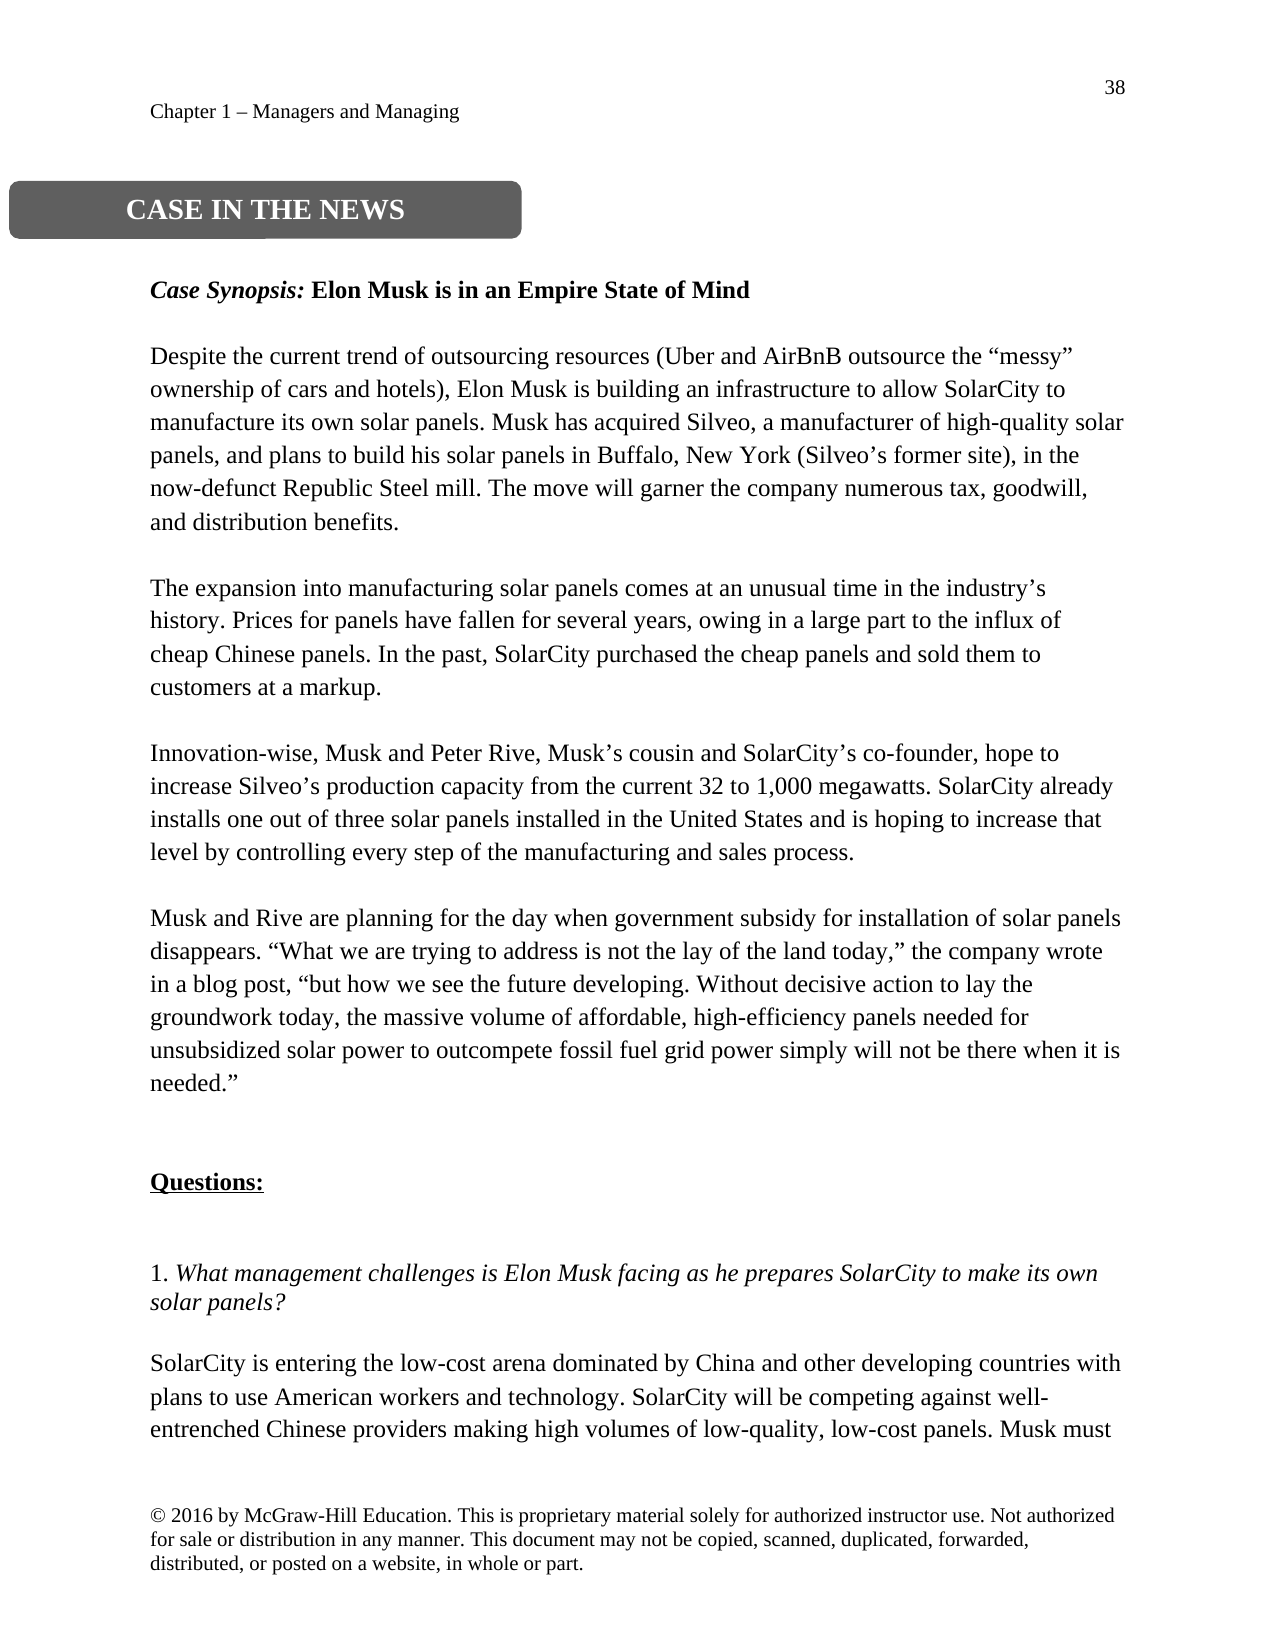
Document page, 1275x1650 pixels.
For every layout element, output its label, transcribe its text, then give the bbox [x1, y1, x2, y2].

text Innovation-wise, Musk and Peter Rive, Musk’s cousin and SolarCity’s co-founder, hope to increase Silveo’s production capacity from the current 32 to 1,000 megawatts. SolarCity already installs one out of three solar panels installed in the United States and is hoping to increase that level by controlling every step of the manufacturing and sales process. [150, 738, 1125, 866]
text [150, 1348, 1125, 1443]
text 1. What management challenges is Elon Musk facing as he prepares SolarCity to make its own solar panels? [150, 1258, 1125, 1316]
text Case Synopsis: Elon Musk is in an Empire State of Mind [150, 275, 1125, 304]
text Questions: [150, 1167, 1125, 1196]
text Despite the current trend of outsourcing resources (Uber and AirBnB outsource the “messy” ownership of cars and hotels), Elon Musk is building an infrastructure to allow SolarCity to manufacture its own solar panels. Musk has acquired Silveo, a manufacturer of high-quality solar panels, and plans to build his solar panels in Buffalo, New York (Silveo’s former site), in the now-defunct Republic Steel mill. The move will garner the company numerous tax, goodwill, and distribution benefits. [150, 341, 1125, 535]
text The expansion into manufacturing solar panels comes at an unusual time in the industry’s history. Prices for panels have fallen for several years, owing in a large part to the influx of cheap Chinese panels. In the past, SolarCity purchased the cheap panels and sold them to customers at a markup. [150, 573, 1125, 700]
text Musk and Rive are planning for the day when government subsidy for installation of solar panels disappears. “What we are trying to address is not the lay of the land today,” the company wrote in a blog post, “but how we see the future developing. Without decisive action to lay the groundwork today, the massive volume of affordable, high-efficiency panels needed for unsubsidized solar power to outcompete fossil fuel grid power simply will not be there when it is needed.” [150, 903, 1125, 1097]
